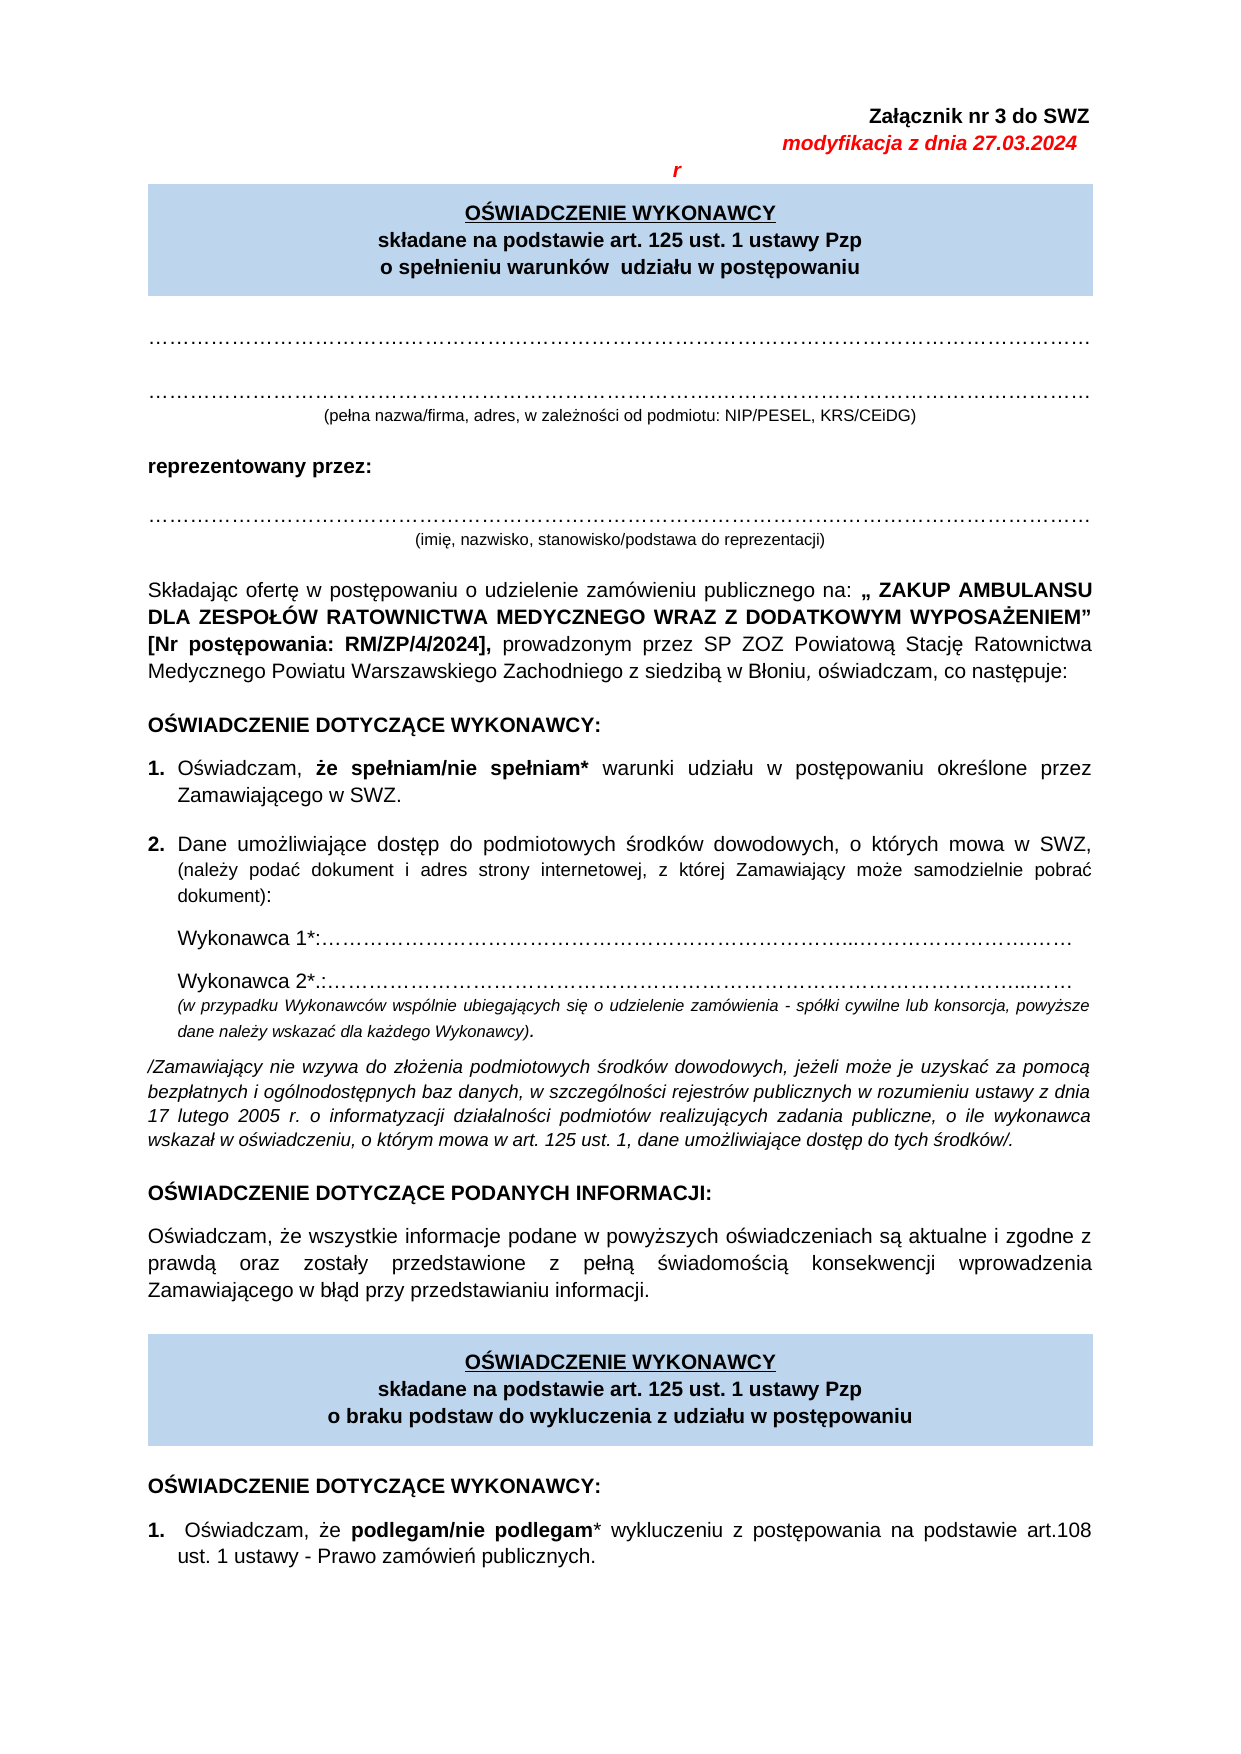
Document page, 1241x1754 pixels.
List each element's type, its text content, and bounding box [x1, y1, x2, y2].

text OŚWIADCZENIE WYKONAWCY [148, 1350, 1093, 1374]
text Załącznik nr 3 do SWZ [673, 103, 1093, 127]
text składane na podstawie art. 125 ust. 1 ustawy Pzp [148, 1377, 1093, 1401]
list Dane umożliwiające dostęp do podmiotowych środków dowodowych, o których mowa w SWZ, (należy podać dokument i adres strony internetowej, z której Zamawiający może samodzielnie pobrać dokument): [148, 832, 1093, 907]
text ……………………………………………………………………………………….……………………………… [148, 503, 1093, 527]
text modyfikacja z dnia 27.03.2024 r [673, 130, 1093, 181]
text Oświadczam, że wszystkie informacje podane w powyższych oświadczeniach są aktualne i zgodne z prawdą oraz zostały przedstawione z pełną świadomością konsekwencji wprowadzenia Zamawiającego w błąd przy przedstawianiu informacji. [148, 1223, 1093, 1301]
list Oświadczam, że spełniam/nie spełniam* warunki udziału w postępowaniu określone przez Zamawiającego w SWZ. [148, 756, 1093, 807]
text OŚWIADCZENIE DOTYCZĄCE PODANYCH INFORMACJI: [148, 1180, 1093, 1204]
text składane na podstawie art. 125 ust. 1 ustawy Pzp [148, 227, 1093, 251]
text ……………………………………………………………………….……………………………………………… [148, 378, 1093, 402]
text Wykonawca 1*:…………………………………………………………………...…………………….…… [177, 926, 1093, 950]
text /Zamawiający nie wzywa do złożenia podmiotowych środków dowodowych, jeżeli może je uzyskać za pomocą bezpłatnych i ogólnodostępnych baz danych, w szczególności rejestrów publicznych w rozumieniu ustawy z dnia 17 lutego 2005 r. o informatyzacji działalności podmiotów realizujących zadania publiczne, o ile wykonawca wskazał w oświadczeniu, o którym mowa w art. 125 ust. 1, dane umożliwiające dostęp do tych środków/. [148, 1056, 1093, 1151]
text OŚWIADCZENIE WYKONAWCY [148, 201, 1093, 224]
text Wykonawca 2*.:………………………………………………………………………………………...…… [177, 969, 1093, 993]
text o spełnieniu warunków udziału w postępowaniu [148, 254, 1093, 278]
text 1. Oświadczam, że podlegam/nie podlegam* wykluczeniu z postępowania na podstawie art.108 ust. 1 ustawy - Prawo zamówień publicznych. [148, 1517, 1093, 1568]
text (pełna nazwa/firma, adres, w zależności od podmiotu: NIP/PESEL, KRS/CEiDG) [148, 406, 1093, 425]
text reprezentowany przez: [148, 454, 1093, 478]
text OŚWIADCZENIE DOTYCZĄCE WYKONAWCY: [148, 1474, 1093, 1498]
text (w przypadku Wykonawców wspólnie ubiegających się o udzielenie zamówienia - spółki cywilne lub konsorcja, powyższe dane należy wskazać dla każdego Wykonawcy). [177, 996, 1093, 1042]
text o braku podstaw do wykluczenia z udziału w postępowaniu [148, 1404, 1093, 1428]
text Składając ofertę w postępowaniu o udzielenie zamówieniu publicznego na: „ ZAKUP AMBULANSU DLA ZESPOŁÓW RATOWNICTWA MEDYCZNEGO WRAZ Z DODATKOWYM WYPOSAŻENIEM” [Nr postępowania: RM/ZP/4/2024], prowadzonym przez SP ZOZ Powiatową Stację Ratownictwa Medycznego Powiatu Warszawskiego Zachodniego z siedzibą w Błoniu, oświadczam, co następuje: [148, 578, 1093, 683]
text OŚWIADCZENIE DOTYCZĄCE WYKONAWCY: [148, 713, 1093, 737]
text ……………………………….……………………………………………………………………………………… [148, 324, 1093, 348]
text (imię, nazwisko, stanowisko/podstawa do reprezentacji) [148, 529, 1093, 549]
